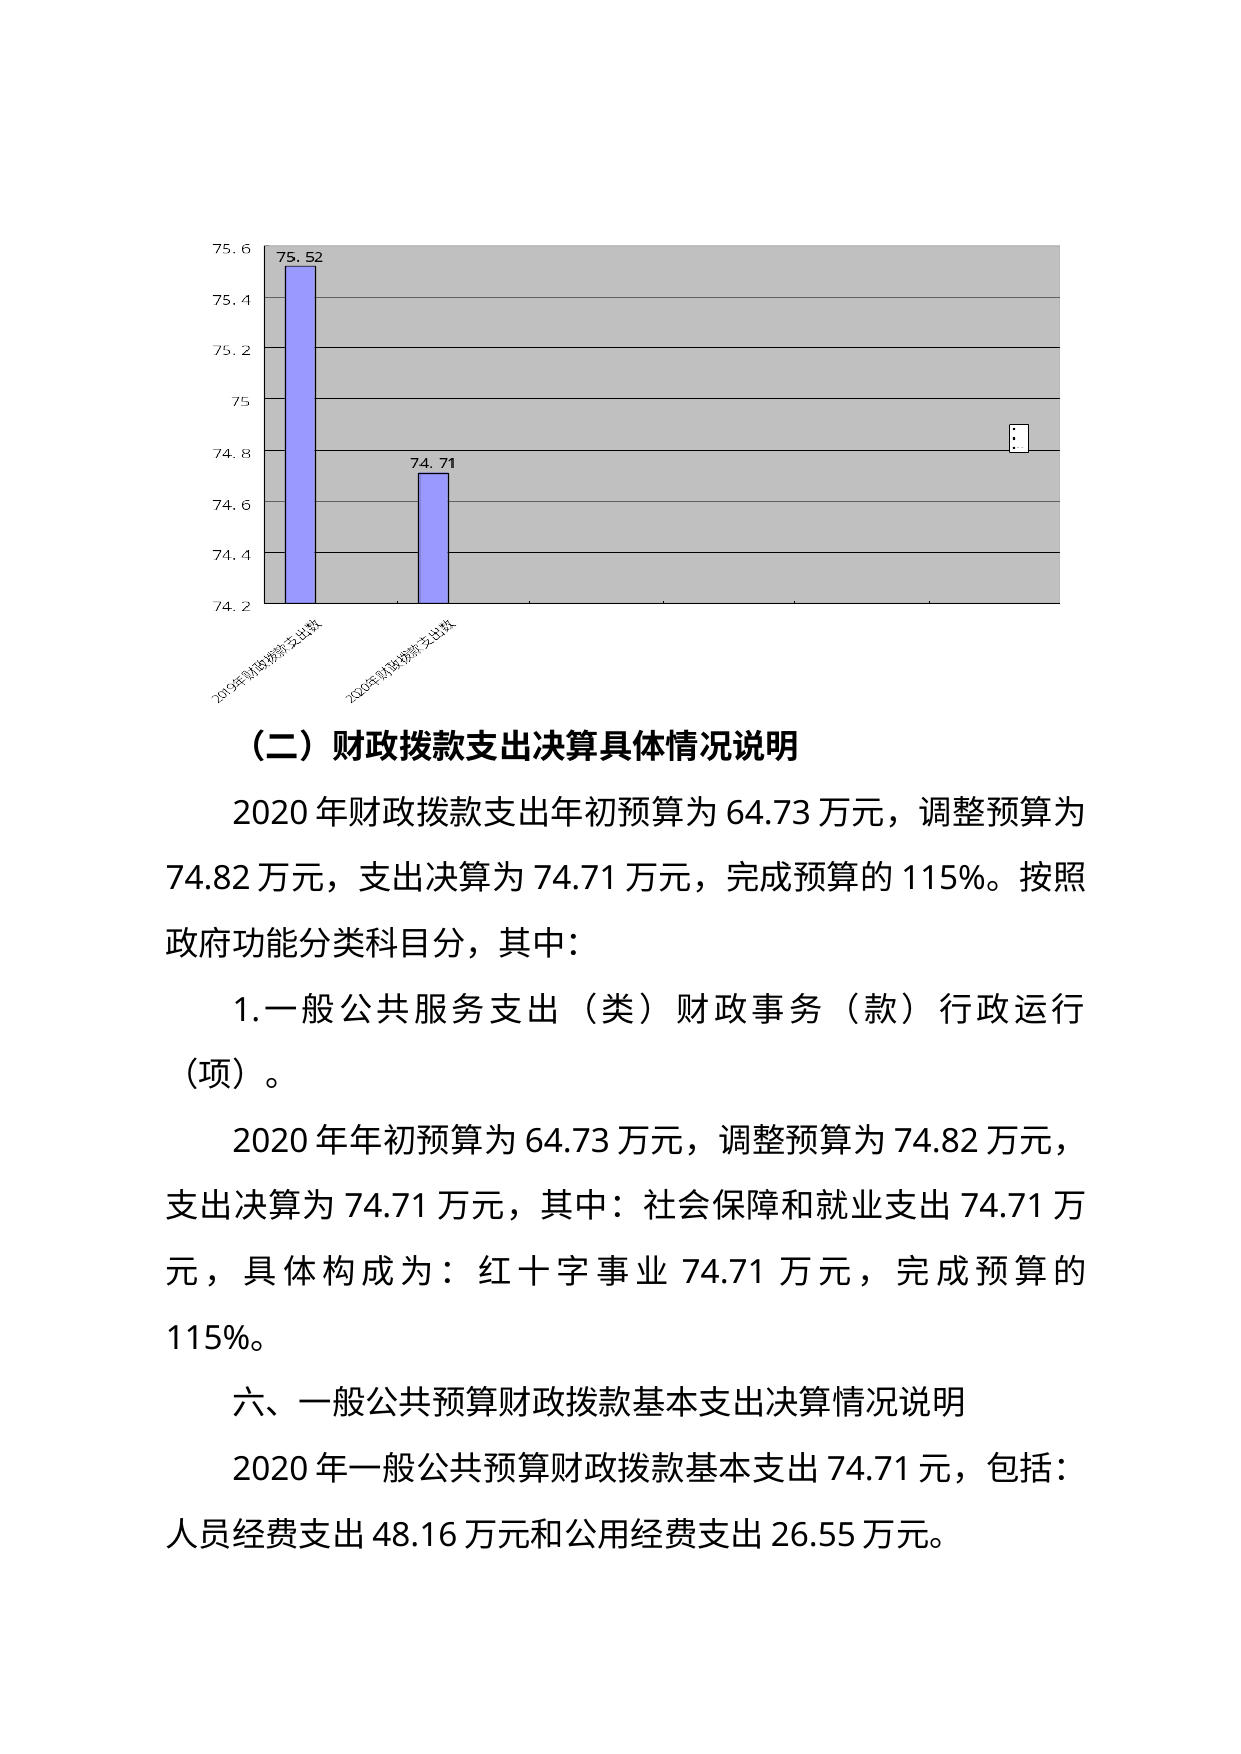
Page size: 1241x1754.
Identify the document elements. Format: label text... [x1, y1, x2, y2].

text 1.一般公共服务支出（类）财政事务（款）行政运行（项）。 [165, 974, 1087, 1105]
text 2020年一般公共预算财政拨款基本支出74.71元，包括：人员经费支出48.16万元和公用经费支出26.55万元。 [165, 1433, 1087, 1564]
text 2020年财政拨款支出年初预算为64.73万元，调整预算为74.82万元，支出决算为74.71万元，完成预算的115%。按照政府功能分类科目分，其中： [165, 777, 1087, 974]
text 2020年年初预算为64.73万元，调整预算为74.82万元，支出决算为74.71万元，其中：社会保障和就业支出74.71万元，具体构成为：红十字事业74.71万元，完成预算的115%。 [165, 1105, 1087, 1367]
text 六、一般公共预算财政拨款基本支出决算情况说明 [165, 1367, 1087, 1433]
text （二）财政拨款支出决算具体情况说明 [165, 711, 1087, 777]
